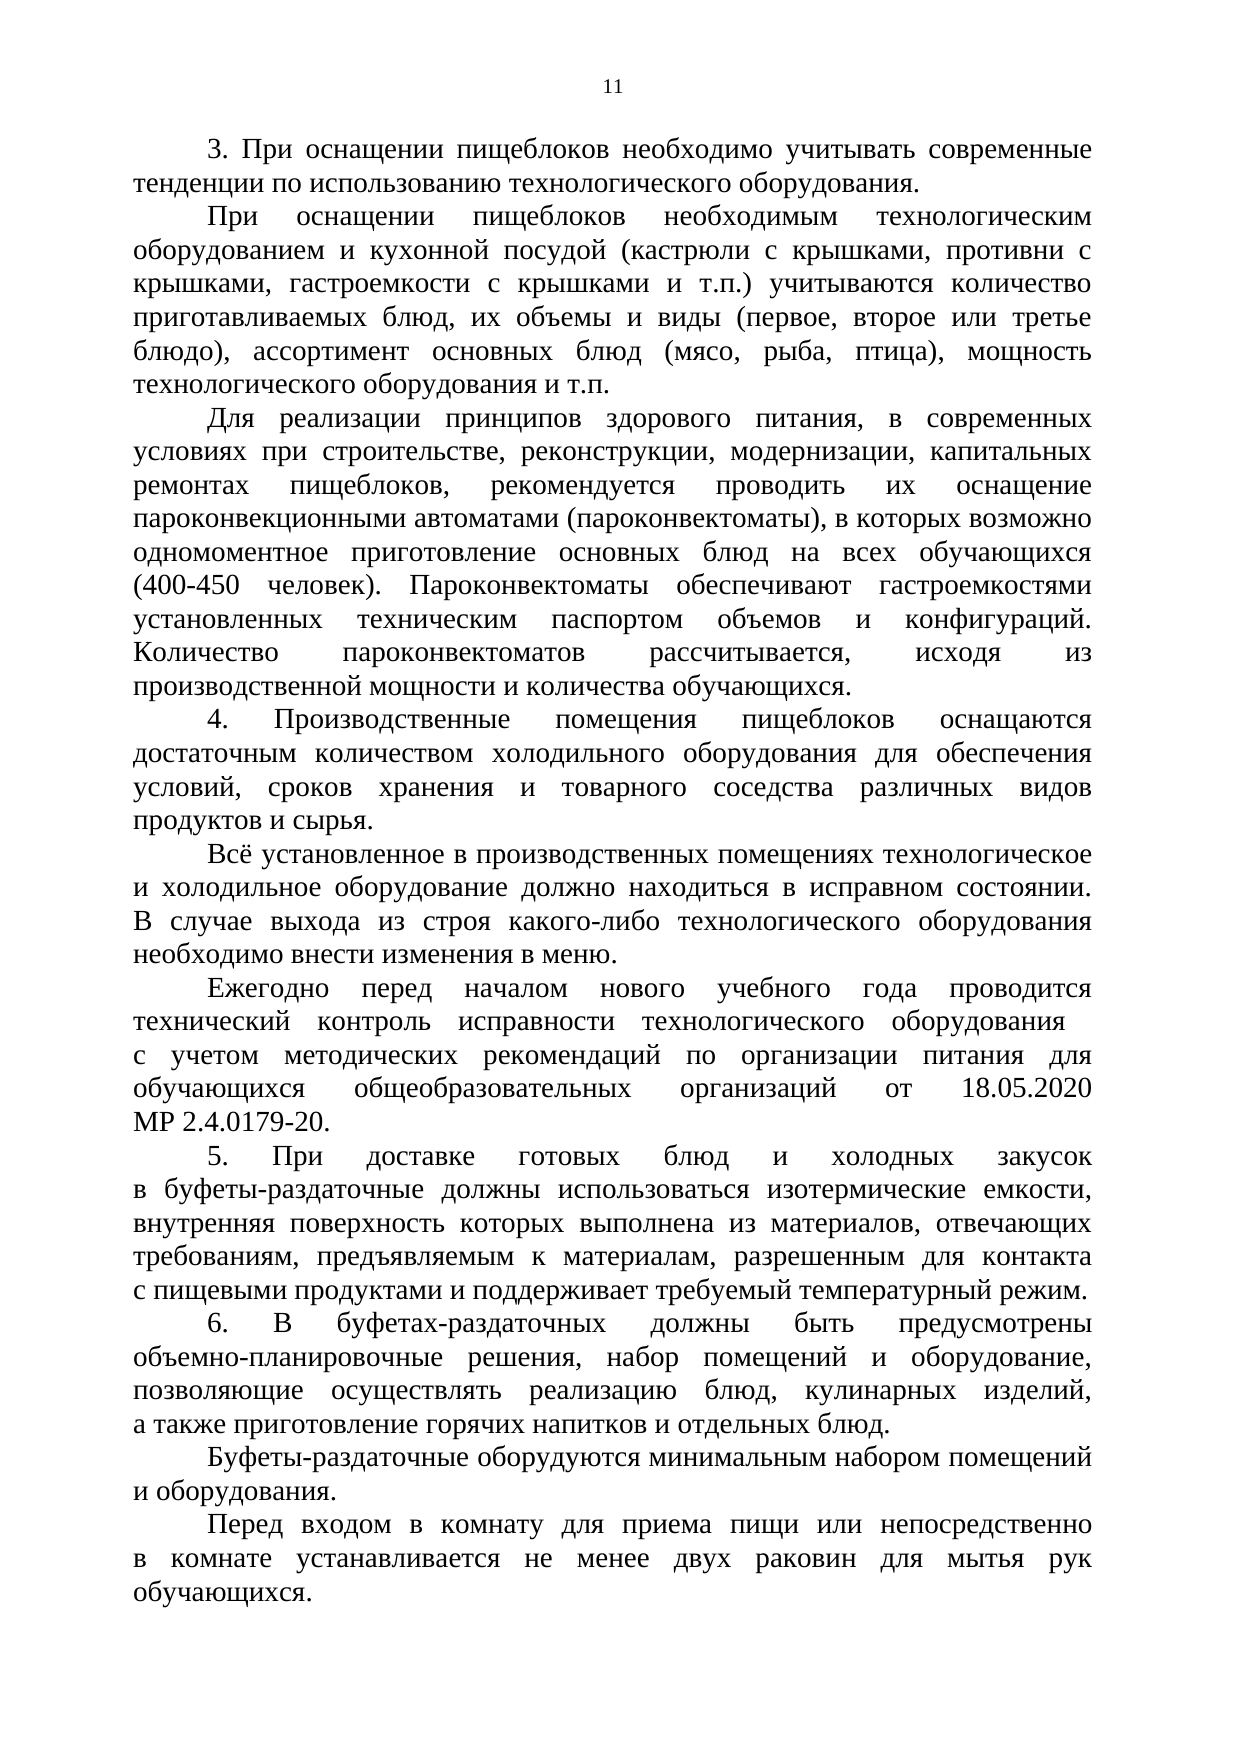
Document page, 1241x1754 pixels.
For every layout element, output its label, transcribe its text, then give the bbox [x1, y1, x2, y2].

list 4. Производственные помещения пищеблоков оснащаются достаточным количеством холодильного оборудования для обеспечения условий, сроков хранения и товарного соседства различных видов продуктов и сырья. [133, 702, 1093, 836]
list 6. В буфетах-раздаточных должны быть предусмотрены объемно-планировочные решения, набор помещений и оборудование, позволяющие осуществлять реализацию блюд, кулинарных изделий, а также приготовление горячих напитков и отдельных блюд. [133, 1305, 1093, 1439]
list 3. При оснащении пищеблоков необходимо учитывать современные тенденции по использованию технологического оборудования. [133, 131, 1093, 198]
list 5. При доставке готовых блюд и холодных закусок в буфеты-раздаточные должны использоваться изотермические емкости, внутренняя поверхность которых выполнена из материалов, отвечающих требованиям, предъявляемым к материалам, разрешенным для контакта с пищевыми продуктами и поддерживает требуемый температурный режим. [133, 1138, 1093, 1305]
list Всё установленное в производственных помещениях технологическое и холодильное оборудование должно находиться в исправном состоянии. В случае выхода из строя какого-либо технологического оборудования необходимо внести изменения в меню. [133, 836, 1093, 970]
list Буфеты-раздаточные оборудуются минимальным набором помещений и оборудования. [133, 1439, 1093, 1507]
list При оснащении пищеблоков необходимым технологическим оборудованием и кухонной посудой (кастрюли с крышками, противни с крышками, гастроемкости с крышками и т.п.) учитываются количество приготавливаемых блюд, их объемы и виды (первое, второе или третье блюдо), ассортимент основных блюд (мясо, рыба, птица), мощность технологического оборудования и т.п. [133, 198, 1093, 400]
list Ежегодно перед началом нового учебного года проводится технический контроль исправности технологического оборудования с учетом методических рекомендаций по организации питания для обучающихся общеобразовательных организаций от 18.05.2020 МР 2.4.0179-20. [133, 970, 1093, 1138]
list Перед входом в комнату для приема пищи или непосредственно в комнате устанавливается не менее двух раковин для мытья рук обучающихся. [133, 1507, 1093, 1607]
list Для реализации принципов здорового питания, в современных условиях при строительстве, реконструкции, модернизации, капитальных ремонтах пищеблоков, рекомендуется проводить их оснащение пароконвекционными автоматами (пароконвектоматы), в которых возможно одномоментное приготовление основных блюд на всех обучающихся (400-450 человек). Пароконвектоматы обеспечивают гастроемкостями установленных техническим паспортом объемов и конфигураций. Количество пароконвектоматов рассчитывается, исходя из производственной мощности и количества обучающихся. [133, 400, 1093, 702]
